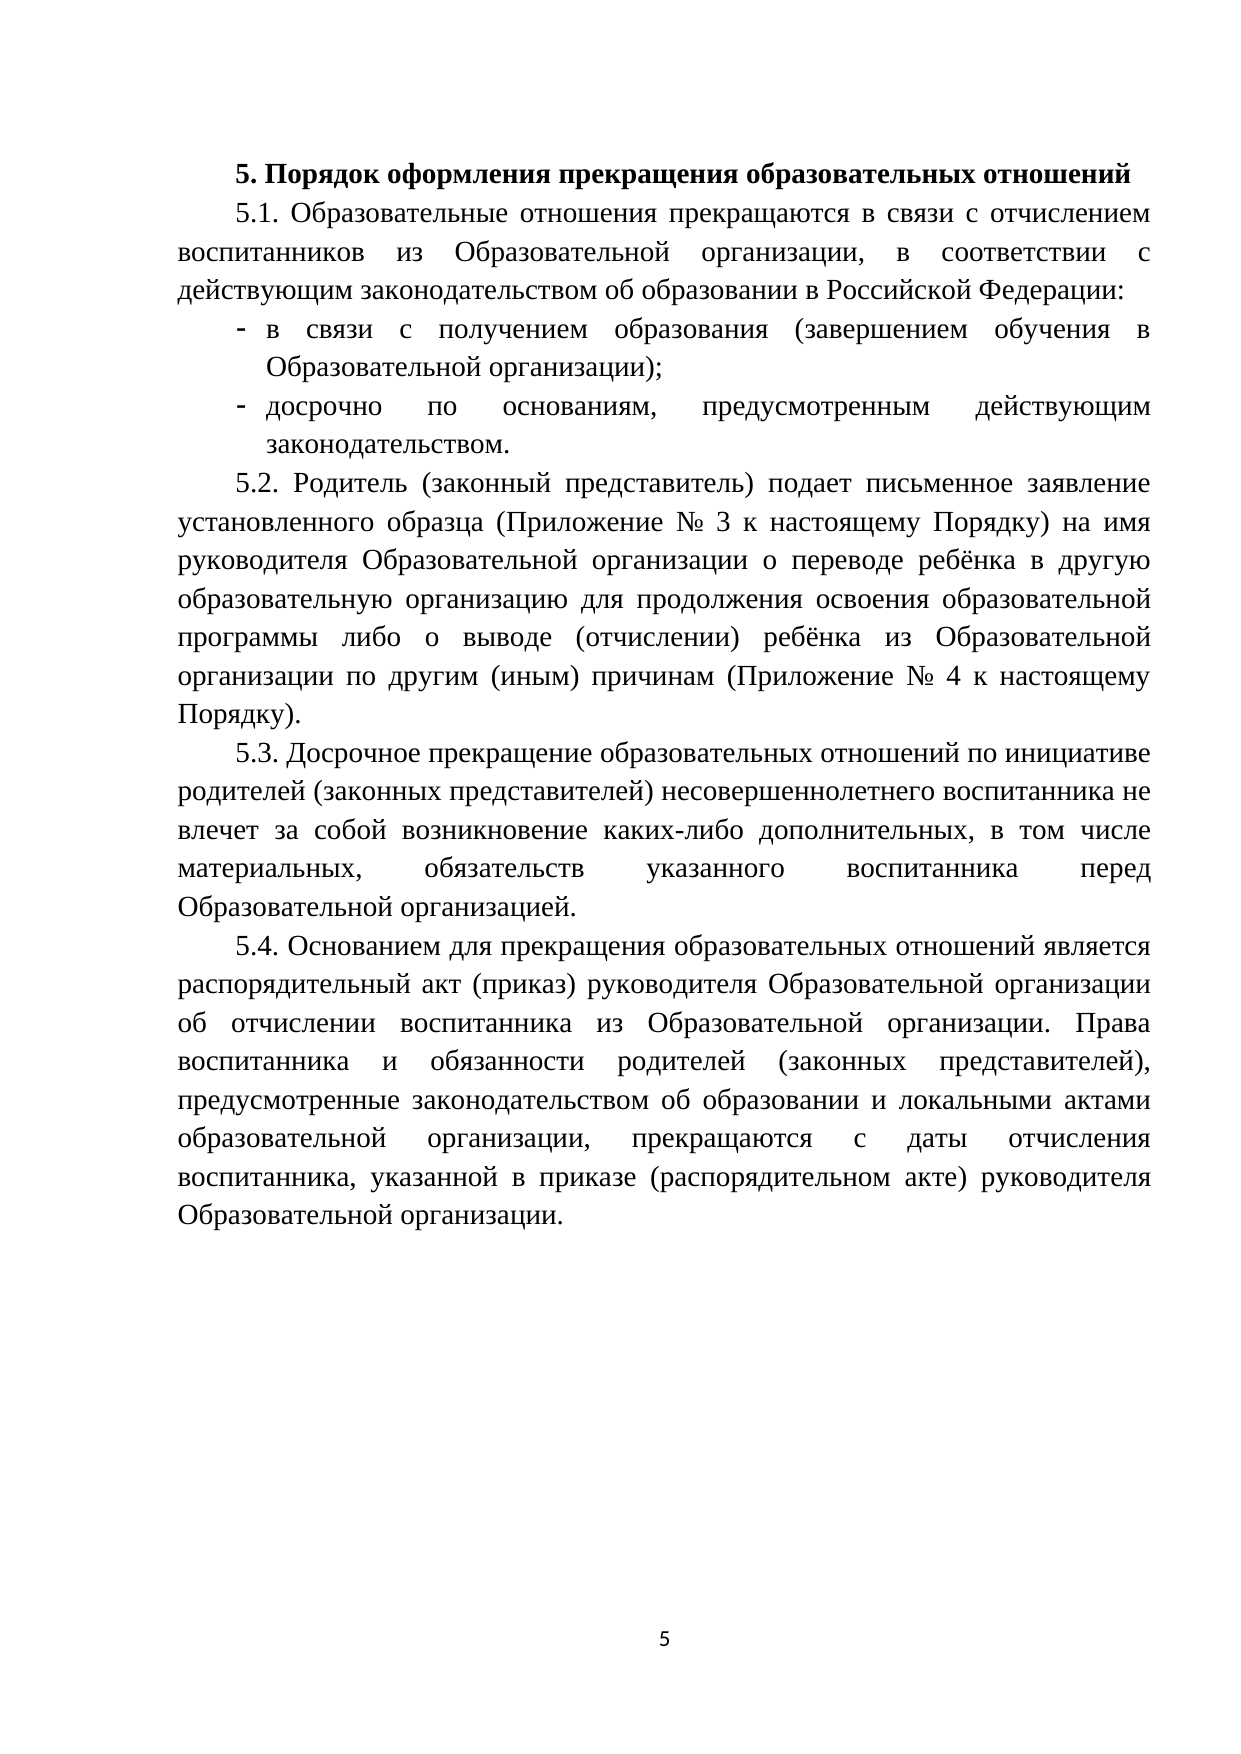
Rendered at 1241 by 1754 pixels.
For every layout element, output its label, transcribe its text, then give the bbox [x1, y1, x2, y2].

text 5.2. Родитель (законный представитель) подает письменное заявление установленного образца (Приложение № 3 к настоящему Порядку) на имя руководителя Образовательной организации о переводе ребёнка в другую образовательную организацию для продолжения освоения образовательной программы либо о выводе (отчислении) ребёнка из Образовательной организации по другим (иным) причинам (Приложение № 4 к настоящему Порядку). [177, 465, 1152, 730]
text 5.3. Досрочное прекращение образовательных отношений по инициативе родителей (законных представителей) несовершеннолетнего воспитанника не влечет за собой возникновение каких-либо дополнительных, в том числе материальных, обязательств указанного воспитанника перед Образовательной организацией. [177, 735, 1152, 923]
list досрочно по основаниям, предусмотренным действующим законодательством. [236, 388, 1152, 460]
text 5. Порядок оформления прекращения образовательных отношений [177, 157, 1152, 190]
text 5.1. Образовательные отношения прекращаются в связи с отчислением воспитанников из Образовательной организации, в соответствии с действующим законодательством об образовании в Российской Федерации: [177, 195, 1152, 306]
list в связи с получением образования (завершением обучения в Образовательной организации); [236, 311, 1152, 383]
text 5.4. Основанием для прекращения образовательных отношений является распорядительный акт (приказ) руководителя Образовательной организации об отчислении воспитанника из Образовательной организации. Права воспитанника и обязанности родителей (законных представителей), предусмотренные законодательством об образовании и локальными актами образовательной организации, прекращаются с даты отчисления воспитанника, указанной в приказе (распорядительном акте) руководителя Образовательной организации. [177, 928, 1152, 1231]
